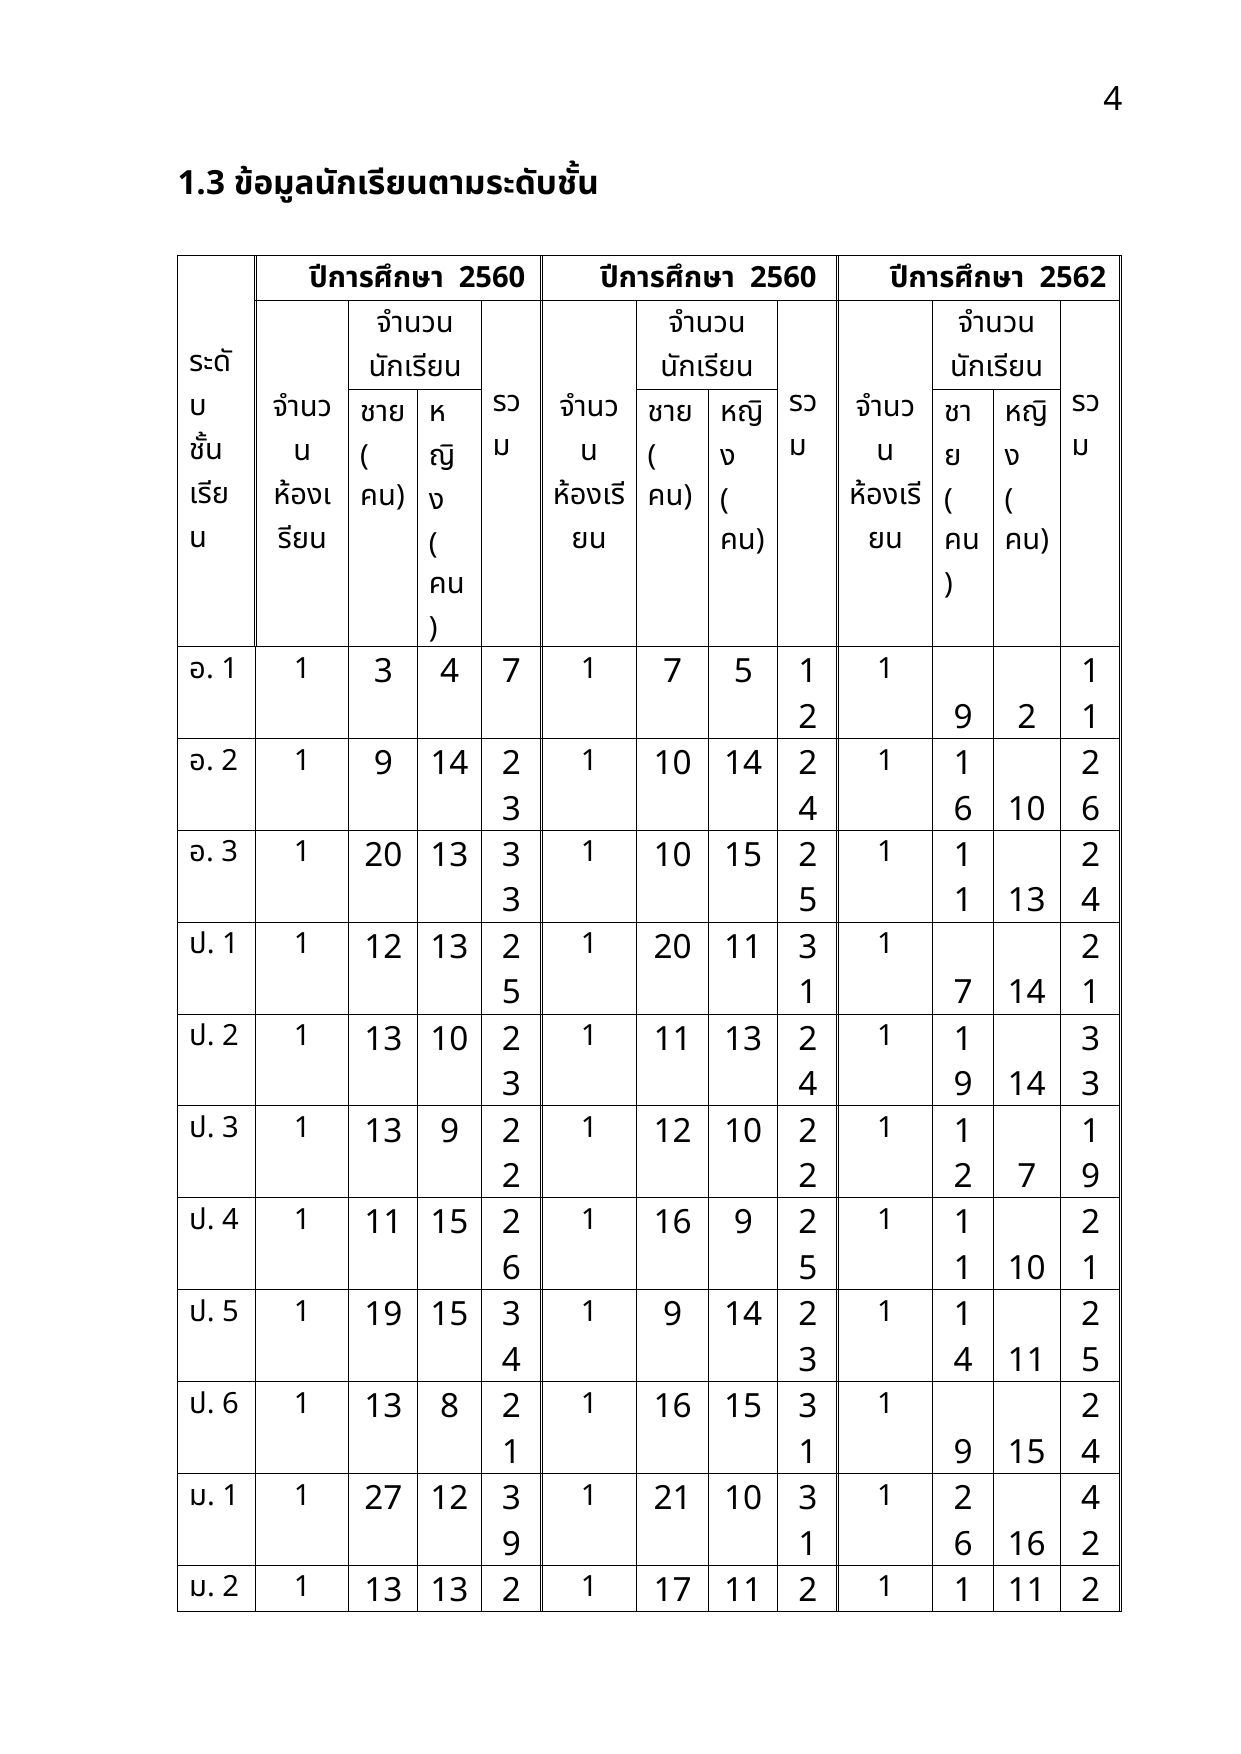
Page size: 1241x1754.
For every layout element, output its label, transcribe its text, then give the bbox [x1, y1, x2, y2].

table_cell 11 [1061, 647, 1119, 738]
table_cell 4 [418, 647, 481, 738]
table_cell 31 [778, 1382, 836, 1473]
table_cell 15 [418, 1198, 481, 1289]
table_cell 1 [839, 1382, 932, 1473]
table_cell 16 [994, 1474, 1060, 1565]
table_cell 13 [418, 923, 481, 1013]
table_cell 23 [482, 739, 540, 830]
table_cell 1 [839, 739, 932, 830]
table_cell 10 [994, 739, 1060, 830]
table_cell 1 [543, 1290, 636, 1381]
table_header ระดับ ชั้นเรียน [178, 256, 254, 646]
table_cell ชาย (คน) [933, 390, 993, 646]
table_cell จำนวนนักเรียน [637, 301, 777, 389]
table_cell ม. 2 [178, 1566, 255, 1611]
table_cell หญิง (คน) [709, 390, 777, 646]
table_cell 22 [482, 1106, 540, 1197]
table_cell 15 [418, 1290, 481, 1381]
table_cell 3 [349, 647, 417, 738]
table_cell 33 [482, 831, 540, 922]
table_header ปีการศึกษา 2562 [839, 256, 1119, 300]
table_cell 13 [349, 1566, 417, 1611]
text 1.3 ข้อมูลนักเรียนตามระดับชั้น [177, 159, 1122, 209]
table_cell 10 [637, 739, 708, 830]
table_cell จำนวนห้องเรียน [839, 301, 932, 646]
table_cell ป. 5 [178, 1290, 255, 1381]
table_cell 1 [256, 1290, 348, 1381]
table_cell 11 [349, 1198, 417, 1289]
table_cell รวม [778, 301, 836, 646]
table_cell 9 [418, 1106, 481, 1197]
table_cell 1 [839, 1566, 932, 1611]
table_cell 12 [418, 1474, 481, 1565]
table_cell 25 [482, 923, 540, 1013]
table_cell 1 [256, 1474, 348, 1565]
table_cell 7 [482, 647, 540, 738]
table_cell 5 [709, 647, 777, 738]
table_cell 2 [994, 647, 1060, 738]
table_cell 11 [994, 1566, 1060, 1611]
table_cell 1 [543, 1382, 636, 1473]
table_cell 1 [839, 1015, 932, 1105]
table_cell 11 [709, 923, 777, 1013]
table_cell 11 [709, 1566, 777, 1611]
table_cell 20 [349, 831, 417, 922]
table_cell 14 [709, 739, 777, 830]
table_cell 21 [637, 1474, 708, 1565]
table_cell หญิง (คน) [418, 390, 481, 646]
table_cell รวม [1061, 301, 1119, 646]
table_cell 1 [256, 1198, 348, 1289]
table_cell 13 [349, 1106, 417, 1197]
table_cell 14 [994, 1015, 1060, 1105]
table_cell 24 [1061, 831, 1119, 922]
table_cell 1 [256, 831, 348, 922]
table_cell 26 [933, 1474, 993, 1565]
table_cell 11 [933, 831, 993, 922]
table_cell หญิง (คน) [994, 390, 1060, 646]
table_cell 21 [482, 1382, 540, 1473]
table_cell 13 [709, 1015, 777, 1105]
table_cell 10 [709, 1106, 777, 1197]
table_header ปีการศึกษา 2560 [543, 256, 836, 300]
table_cell 1 [543, 1566, 636, 1611]
table_cell 1 [256, 1015, 348, 1105]
table_cell ป. 2 [178, 1015, 255, 1105]
table_cell 10 [418, 1015, 481, 1105]
table_cell 10 [637, 831, 708, 922]
table_cell 1 [543, 1015, 636, 1105]
table_cell 10 [709, 1474, 777, 1565]
table_cell 20 [637, 923, 708, 1013]
table_cell 9 [637, 1290, 708, 1381]
table_cell 10 [994, 1198, 1060, 1289]
table_cell 13 [418, 1566, 481, 1611]
table_cell 27 [349, 1474, 417, 1565]
table_cell 19 [933, 1015, 993, 1105]
table_cell จำนวนห้องเรียน [543, 301, 636, 646]
table_cell 1 [256, 1382, 348, 1473]
table_cell อ. 3 [178, 831, 255, 922]
table_cell 1 [256, 647, 348, 738]
table_cell 11 [994, 1290, 1060, 1381]
table_cell 14 [933, 1290, 993, 1381]
table_cell 12 [778, 647, 836, 738]
table_cell 1 [543, 923, 636, 1013]
table_cell ป. 4 [178, 1198, 255, 1289]
table_cell 24 [1061, 1382, 1119, 1473]
table_cell 27 [1061, 1566, 1119, 1611]
table_cell 1 [256, 1106, 348, 1197]
table_cell 14 [709, 1290, 777, 1381]
table_cell 7 [637, 647, 708, 738]
table_cell 25 [778, 831, 836, 922]
table_cell จำนวนนักเรียน [933, 301, 1060, 389]
table_cell 9 [709, 1198, 777, 1289]
table_cell 26 [482, 1198, 540, 1289]
table_cell 1 [543, 739, 636, 830]
table_cell 1 [839, 1474, 932, 1565]
table_cell 1 [839, 1198, 932, 1289]
table_cell 15 [709, 1382, 777, 1473]
table_cell 21 [1061, 1198, 1119, 1289]
table_cell 12 [349, 923, 417, 1013]
table_cell 33 [1061, 1015, 1119, 1105]
table_cell 13 [994, 831, 1060, 922]
table_cell ป. 6 [178, 1382, 255, 1473]
table_cell 14 [994, 923, 1060, 1013]
table_cell 23 [482, 1015, 540, 1105]
table_cell 13 [418, 831, 481, 922]
table_cell 39 [482, 1474, 540, 1565]
table_cell 1 [256, 923, 348, 1013]
table_cell 1 [839, 831, 932, 922]
table_cell 34 [482, 1290, 540, 1381]
table_cell 1 [543, 1474, 636, 1565]
table_cell 17 [637, 1566, 708, 1611]
table_cell 28 [778, 1566, 836, 1611]
table_cell 25 [1061, 1290, 1119, 1381]
table_cell ป. 3 [178, 1106, 255, 1197]
table_cell 24 [778, 739, 836, 830]
table_header ปีการศึกษา 2560 [257, 256, 540, 300]
table_cell 19 [1061, 1106, 1119, 1197]
table_cell 1 [543, 1106, 636, 1197]
table_cell 7 [994, 1106, 1060, 1197]
table_cell 14 [418, 739, 481, 830]
table_cell 13 [349, 1382, 417, 1473]
table_cell 42 [1061, 1474, 1119, 1565]
table_cell 15 [709, 831, 777, 922]
table_cell 1 [543, 831, 636, 922]
table_cell จำนวนนักเรียน [349, 301, 481, 389]
table_cell 1 [839, 1106, 932, 1197]
table_cell 16 [637, 1382, 708, 1473]
table_cell 16 [933, 739, 993, 830]
table_cell 11 [637, 1015, 708, 1105]
table_cell 11 [933, 1198, 993, 1289]
table_cell 24 [778, 1015, 836, 1105]
table_cell 26 [1061, 739, 1119, 830]
table_cell อ. 2 [178, 739, 255, 830]
table_cell 16 [637, 1198, 708, 1289]
table_cell 16 [933, 1566, 993, 1611]
table_cell 31 [778, 1474, 836, 1565]
table_cell 12 [933, 1106, 993, 1197]
table_cell 31 [778, 923, 836, 1013]
table_cell 23 [778, 1290, 836, 1381]
table_cell 21 [1061, 923, 1119, 1013]
table_cell 9 [933, 1382, 993, 1473]
table_cell 1 [543, 647, 636, 738]
table_cell ม. 1 [178, 1474, 255, 1565]
table_cell 9 [933, 647, 993, 738]
table_cell 13 [349, 1015, 417, 1105]
table_cell อ. 1 [178, 647, 255, 738]
table_cell รวม [482, 301, 540, 646]
table_cell 7 [933, 923, 993, 1013]
table_cell 1 [256, 739, 348, 830]
table_cell จำนวนห้องเรียน [257, 301, 348, 646]
table_cell 25 [778, 1198, 836, 1289]
table_cell 1 [543, 1198, 636, 1289]
table_cell 19 [349, 1290, 417, 1381]
table_cell 22 [778, 1106, 836, 1197]
table_cell 1 [256, 1566, 348, 1611]
table_cell 12 [637, 1106, 708, 1197]
table_cell 15 [994, 1382, 1060, 1473]
table_cell 1 [839, 647, 932, 738]
table_cell 1 [839, 923, 932, 1013]
table_cell ป. 1 [178, 923, 255, 1013]
table_cell ชาย (คน) [349, 390, 417, 646]
table_cell 9 [349, 739, 417, 830]
table_cell ชาย (คน) [637, 390, 708, 646]
table_cell 8 [418, 1382, 481, 1473]
table_cell 26 [482, 1566, 540, 1611]
table_cell 1 [839, 1290, 932, 1381]
